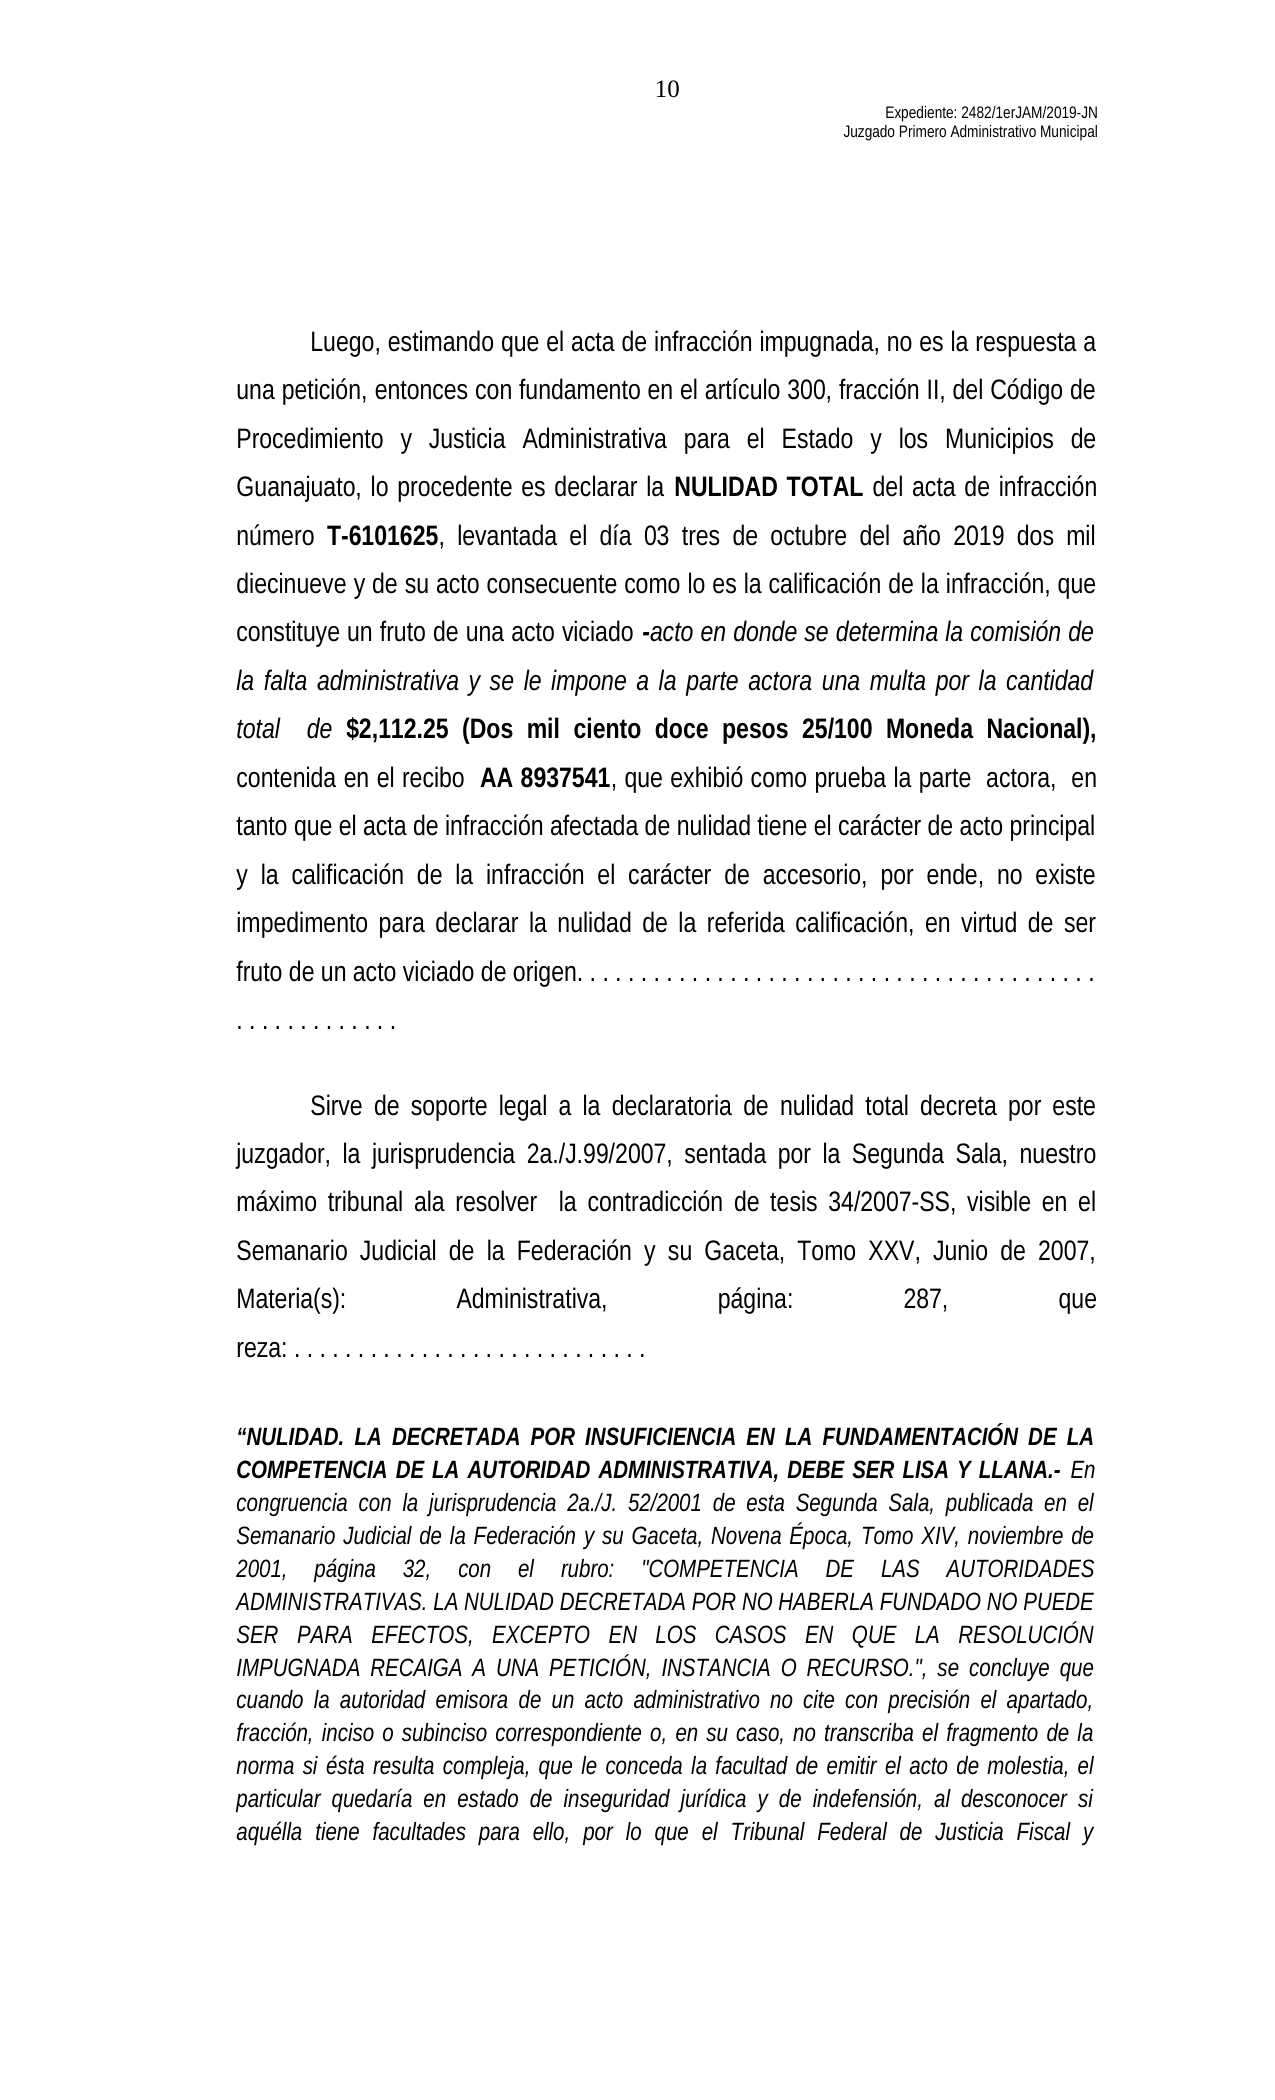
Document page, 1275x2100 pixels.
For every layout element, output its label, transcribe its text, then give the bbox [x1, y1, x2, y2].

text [236, 1422, 1098, 1846]
text Luego, estimando que el acta de infracción impugnada, no es la respuesta a una petición, entonces con fundamento en el artículo 300, fracción II, del Código de Procedimiento y Justicia Administrativa para el Estado y los Municipios de Guanajuato, lo procedente es declarar la NULIDAD TOTAL del acta de infracción número T-6101625, levantada el día 03 tres de octubre del año 2019 dos mil diecinueve y de su acto consecuente como lo es la calificación de la infracción, que constituye un fruto de una acto viciado -acto en donde se determina la comisión de la falta administrativa y se le impone a la parte actora una multa por la cantidad total de $2,112.25 (Dos mil ciento doce pesos 25/100 Moneda Nacional), contenida en el recibo AA 8937541, que exhibió como prueba la parte actora, en tanto que el acta de infracción afectada de nulidad tiene el carácter de acto principal y la calificación de la infracción el carácter de accesorio, por ende, no existe impedimento para declarar la nulidad de la referida calificación, en virtud de ser fruto de un acto viciado de origen. . . . . . . . . . . . . . . . . . . . . . . . . . . . . . . . . . . . . . . . . . . . . . . . . . . . . . [236, 325, 1098, 1035]
text Sirve de soporte legal a la declaratoria de nulidad total decreta por este juzgador, la jurisprudencia 2a./J.99/2007, sentada por la Segunda Sala, nuestro máximo tribunal ala resolver la contradicción de tesis 34/2007-SS, visible en el Semanario Judicial de la Federación y su Gaceta, Tomo XXV, Junio de 2007, Materia(s): Administrativa, página: 287, que reza: . . . . . . . . . . . . . . . . . . . . . . . . . . . . [236, 1088, 1098, 1363]
